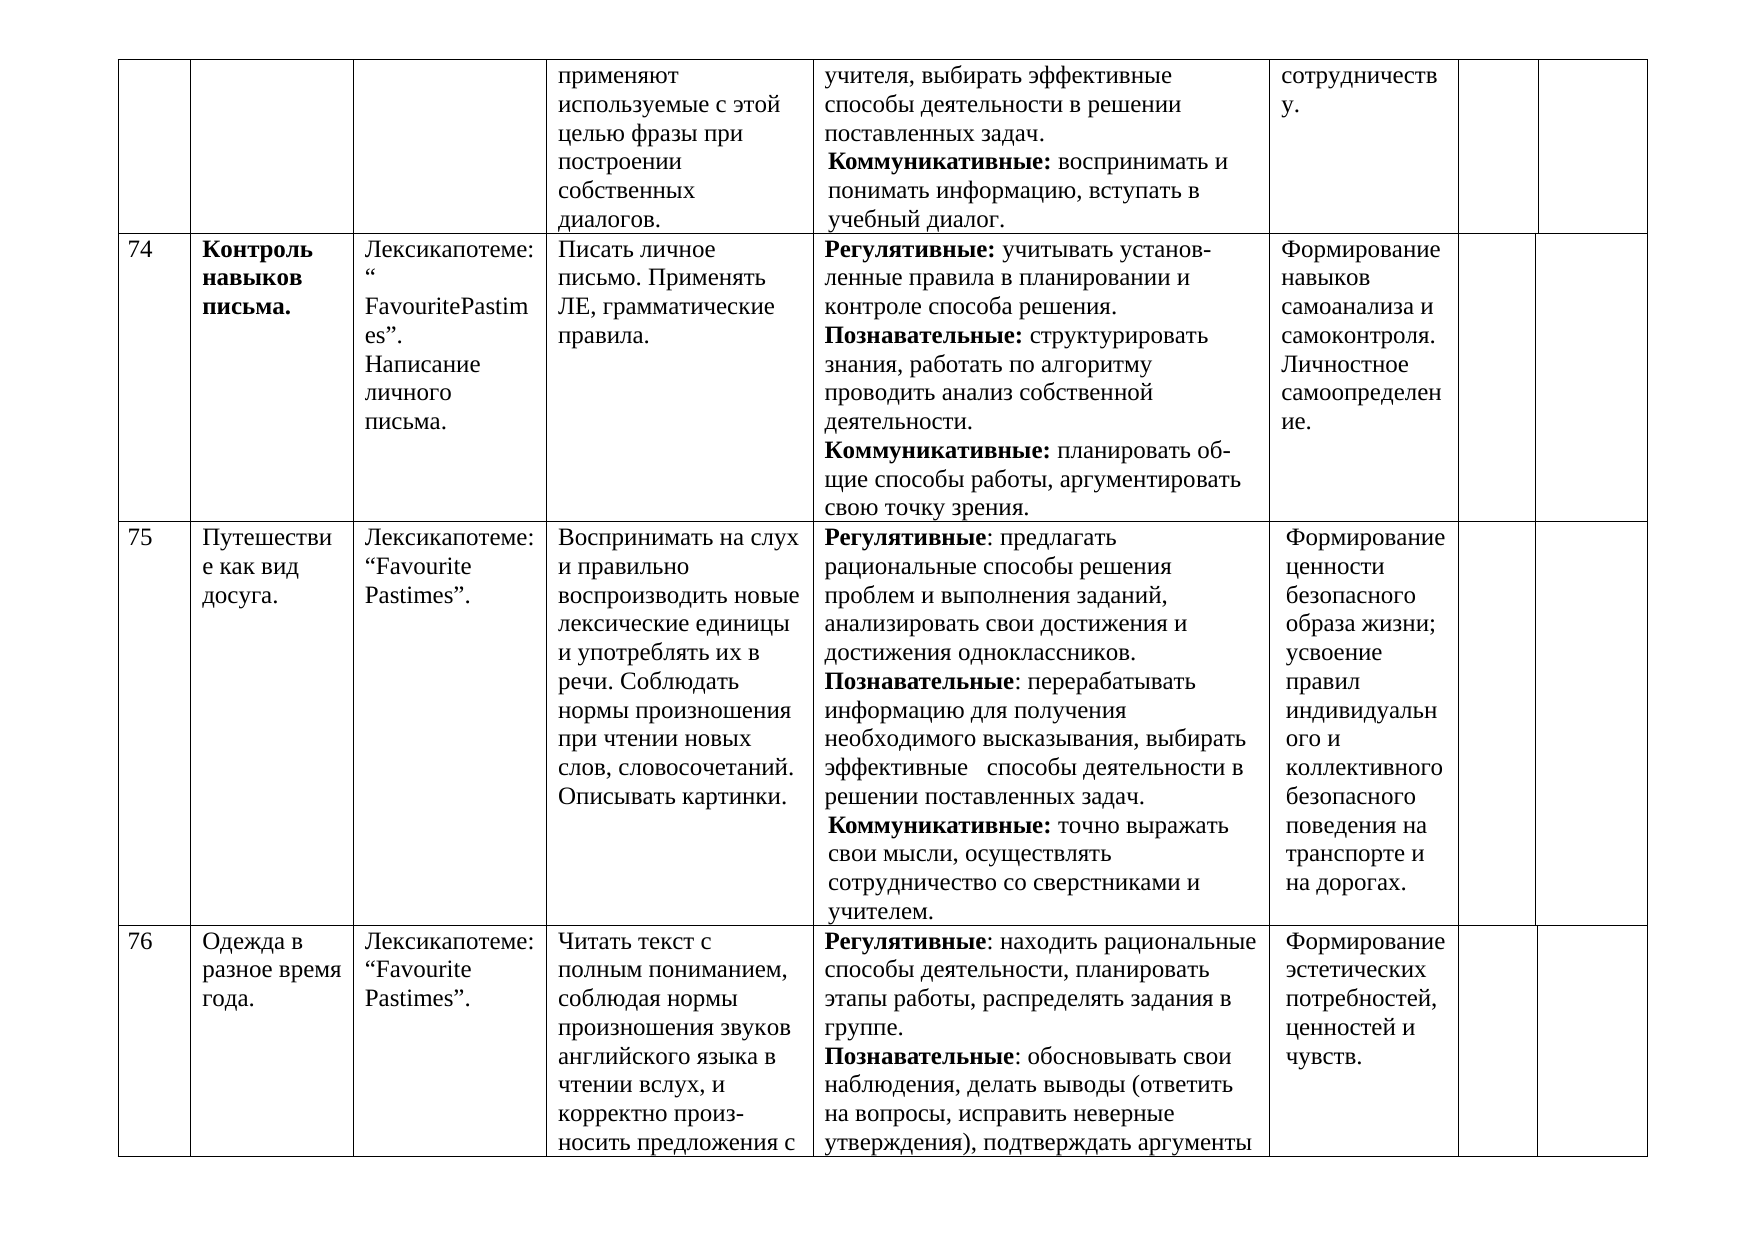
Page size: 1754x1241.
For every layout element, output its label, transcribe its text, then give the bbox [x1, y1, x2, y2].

table_cell 76 [119, 926, 190, 1156]
table_cell 73 [119, 60, 190, 233]
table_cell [547, 60, 813, 233]
table_cell [1459, 234, 1535, 521]
table_cell Лексикапотеме: “FavouritePastimes”. Написание личного письма. [354, 234, 546, 521]
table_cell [1270, 60, 1458, 233]
table_cell [1539, 60, 1647, 233]
table_cell Писать личное письмо. Применять ЛЕ, грамматические правила. [547, 234, 813, 521]
table_cell [1536, 522, 1647, 925]
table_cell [814, 60, 1269, 233]
table_cell Путешествие как вид досуга. [191, 522, 353, 925]
table_cell [1459, 522, 1535, 925]
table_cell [354, 926, 546, 1156]
table_cell [1536, 234, 1647, 521]
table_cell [354, 60, 546, 233]
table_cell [814, 926, 1269, 1156]
table_cell Воспринимать на слух и правильно воспроизводить новые лексические единицы и употреблять их в речи. Соблюдать нормы произношения при чтении новых слов, словосочетаний. Описывать картинки. [547, 522, 813, 925]
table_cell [191, 60, 353, 233]
table_cell 75 [119, 522, 190, 925]
table_cell [1459, 926, 1537, 1156]
table_cell Формирование навыков самоанализа и самоконтроля. Личностное самоопределение. [1270, 234, 1458, 521]
table_cell Регулятивные: предлагать рациональные способы решения проблем и выполнения заданий, анализировать свои достижения и достижения одноклассников. Познавательные: перерабатывать информацию для получения необходимого высказывания, выбирать эффективные способы деятельности в решении поставленных задач. Коммуникативные: точно выражать свои мысли, осуществлять сотрудничество со сверстниками и учителем. [814, 522, 1269, 925]
table_cell Регулятивные: учитывать установленные правила в планировании и контроле способа решения. Познавательные: структурировать знания, работать по алгоритму проводить анализ собственной деятельности. Коммуникативные: планировать общие способы работы, аргументировать свою точку зрения. [814, 234, 1269, 521]
table_cell [1459, 60, 1538, 233]
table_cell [1270, 926, 1458, 1156]
table_cell [1538, 926, 1647, 1156]
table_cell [547, 926, 813, 1156]
table_cell Формирование ценности безопасного образа жизни; усвоение правил индивидуального и коллективного безопасного поведения на транспорте и на дорогах. [1270, 522, 1458, 925]
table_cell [191, 926, 353, 1156]
table_cell Контроль навыков письма. [191, 234, 353, 521]
table_cell 74 [119, 234, 190, 521]
table_cell Лексикапотеме: “Favourite Pastimes”. [354, 522, 546, 925]
